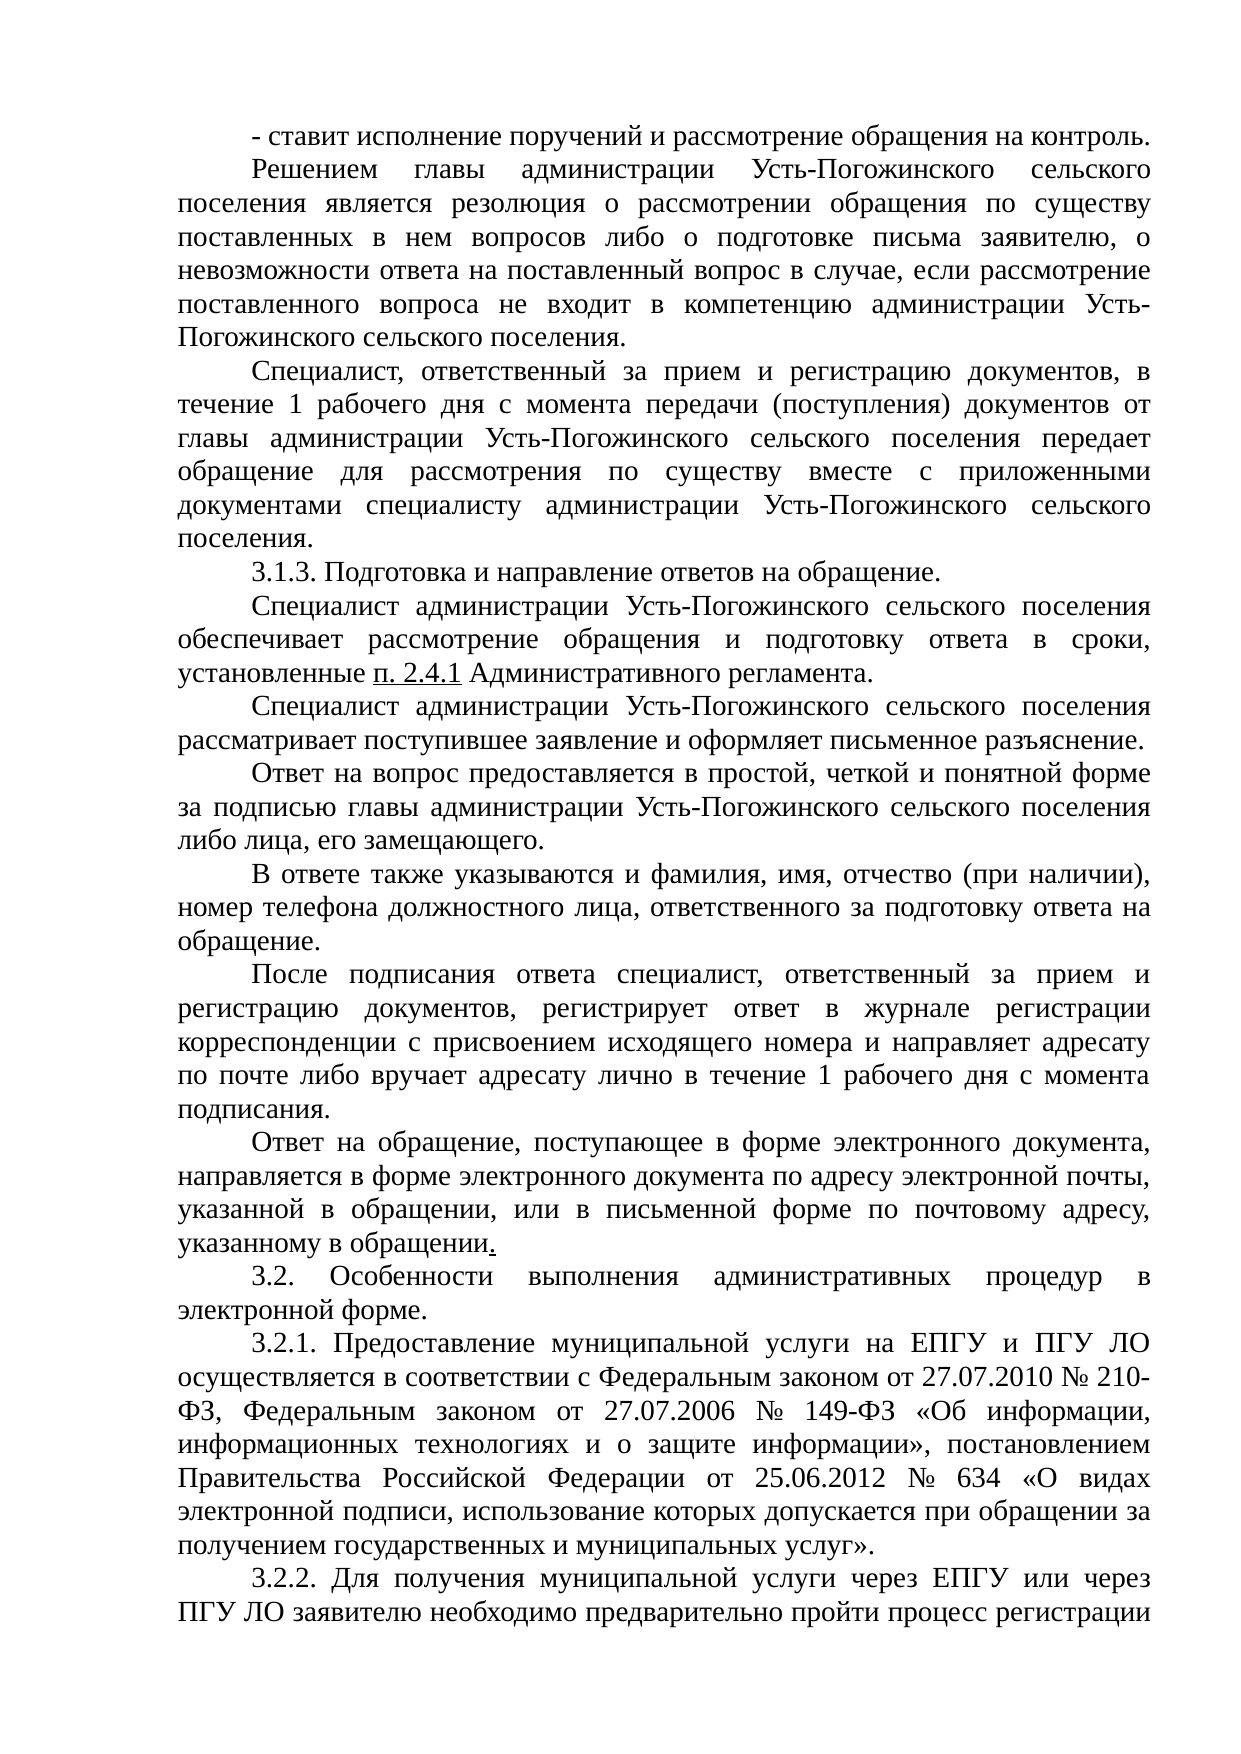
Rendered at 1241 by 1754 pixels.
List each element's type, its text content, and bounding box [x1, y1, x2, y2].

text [177, 1560, 1152, 1627]
text В ответе также указываются и фамилия, имя, отчество (при наличии), номер телефона должностного лица, ответственного за подготовку ответа на обращение. [177, 856, 1152, 957]
text Решением главы администрации Усть-Погожинского сельского поселения является резолюция о рассмотрении обращения по существу поставленных в нем вопросов либо о подготовке письма заявителю, о невозможности ответа на поставленный вопрос в случае, если рассмотрение поставленного вопроса не входит в компетенцию администрации Усть-Погожинского сельского поселения. [177, 152, 1152, 353]
text Специалист администрации Усть-Погожинского сельского поселения обеспечивает рассмотрение обращения и подготовку ответа в сроки, установленные п. 2.4.1 Административного регламента. [177, 588, 1152, 688]
text Ответ на обращение, поступающее в форме электронного документа, направляется в форме электронного документа по адресу электронной почты, указанной в обращении, или в письменной форме по почтовому адресу, указанному в обращении. [177, 1124, 1152, 1258]
text - ставит исполнение поручений и рассмотрение обращения на контроль. [177, 118, 1152, 152]
text Специалист, ответственный за прием и регистрацию документов, в течение 1 рабочего дня с момента передачи (поступления) документов от главы администрации Усть-Погожинского сельского поселения передает обращение для рассмотрения по существу вместе с приложенными документами специалисту администрации Усть-Погожинского сельского поселения. [177, 353, 1152, 554]
text Специалист администрации Усть-Погожинского сельского поселения рассматривает поступившее заявление и оформляет письменное разъяснение. [177, 688, 1152, 755]
text 3.2.1. Предоставление муниципальной услуги на ЕПГУ и ПГУ ЛО осуществляется в соответствии с Федеральным законом от 27.07.2010 № 210-ФЗ, Федеральным законом от 27.07.2006 № 149-ФЗ «Об информации, информационных технологиях и о защите информации», постановлением Правительства Российской Федерации от 25.06.2012 № 634 «О видах электронной подписи, использование которых допускается при обращении за получением государственных и муниципальных услуг». [177, 1326, 1152, 1560]
text 3.2. Особенности выполнения административных процедур в электронной форме. [177, 1258, 1152, 1326]
text Ответ на вопрос предоставляется в простой, четкой и понятной форме за подписью главы администрации Усть-Погожинского сельского поселения либо лица, его замещающего. [177, 755, 1152, 856]
text 3.1.3. Подготовка и направление ответов на обращение. [177, 554, 1152, 588]
text После подписания ответа специалист, ответственный за прием и регистрацию документов, регистрирует ответ в журнале регистрации корреспонденции с присвоением исходящего номера и направляет адресату по почте либо вручает адресату лично в течение 1 рабочего дня с момента подписания. [177, 957, 1152, 1124]
